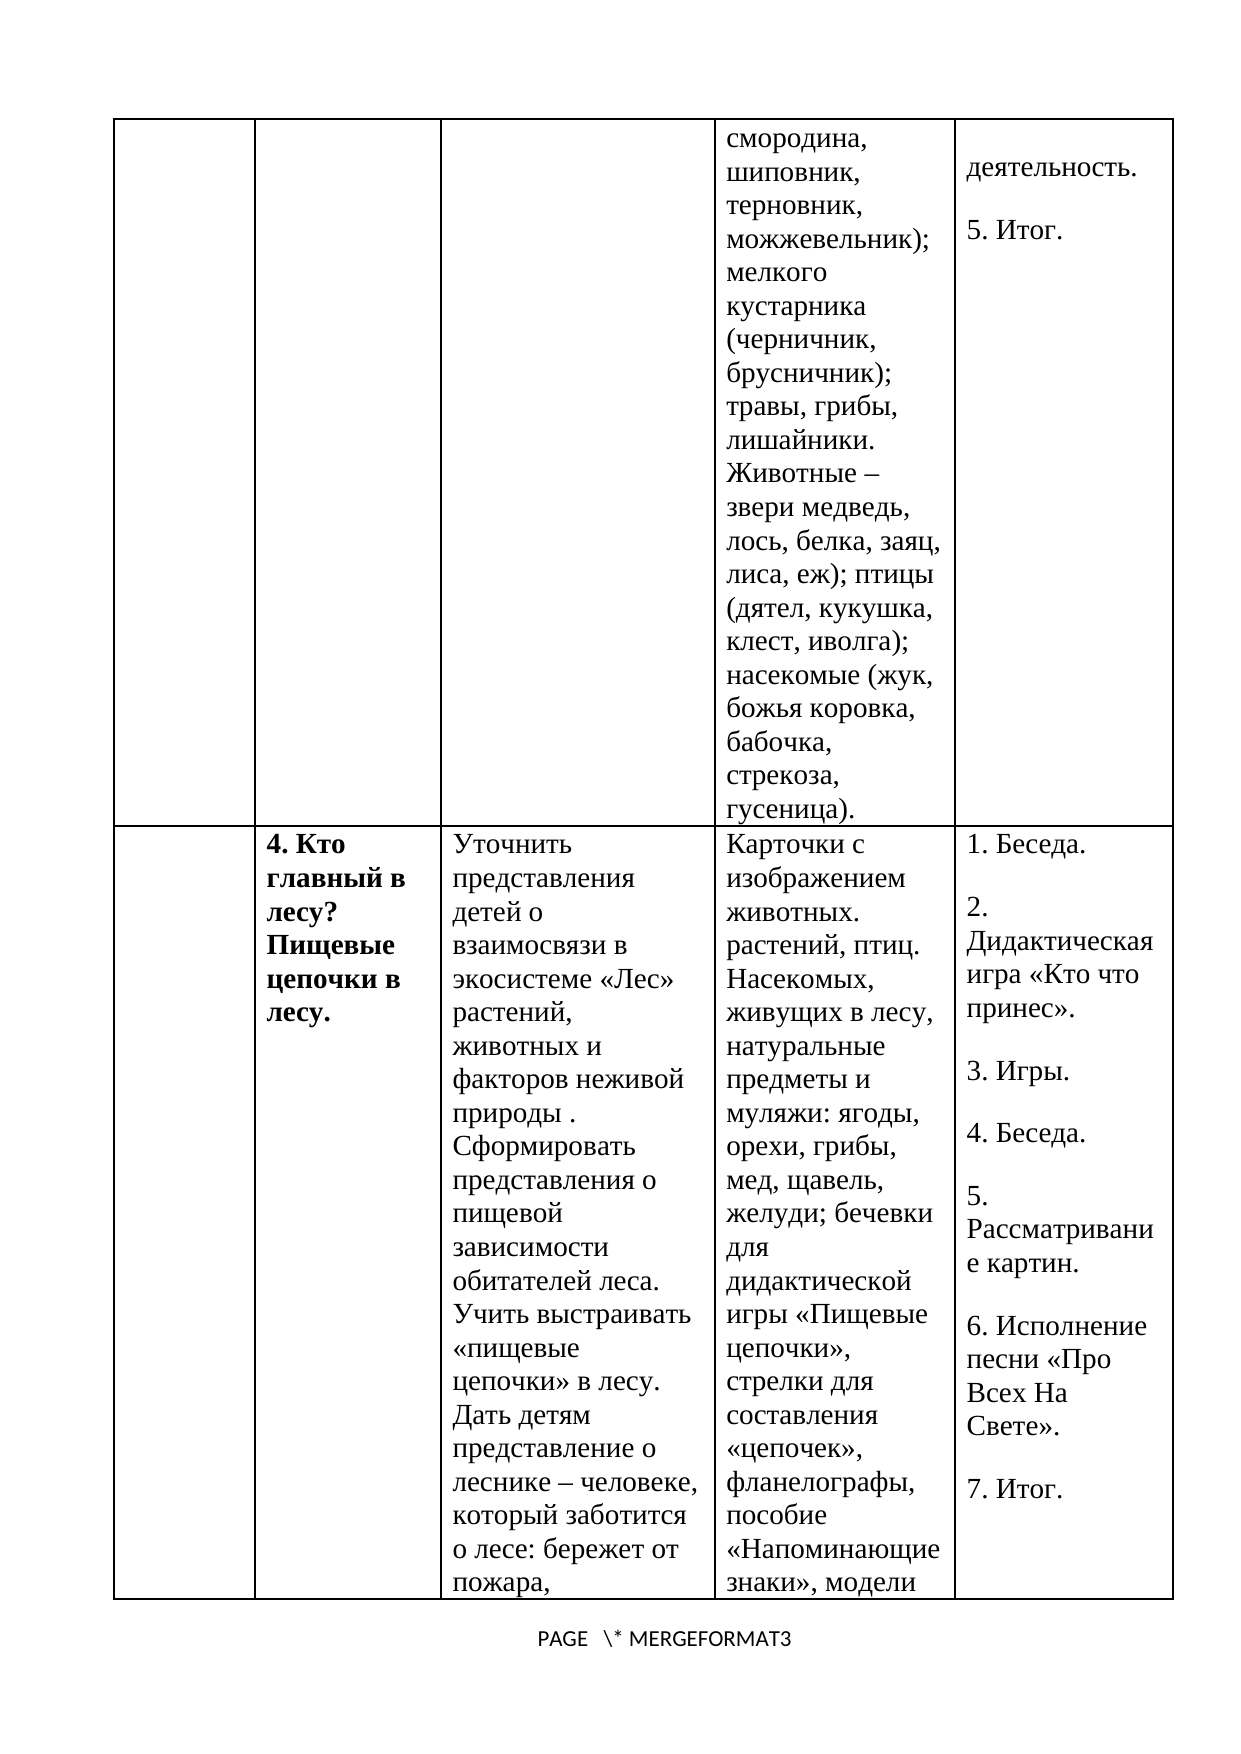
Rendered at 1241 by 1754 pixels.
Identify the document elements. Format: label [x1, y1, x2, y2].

table_cell [115, 120, 254, 824]
table_cell [256, 120, 440, 824]
table_cell [956, 120, 1172, 824]
table_cell [442, 827, 714, 1598]
table_cell [956, 827, 1172, 1598]
table_cell [442, 120, 714, 824]
table_cell [256, 827, 440, 1598]
table_cell [115, 827, 254, 1598]
table_cell [716, 827, 954, 1598]
table_cell [716, 120, 954, 824]
